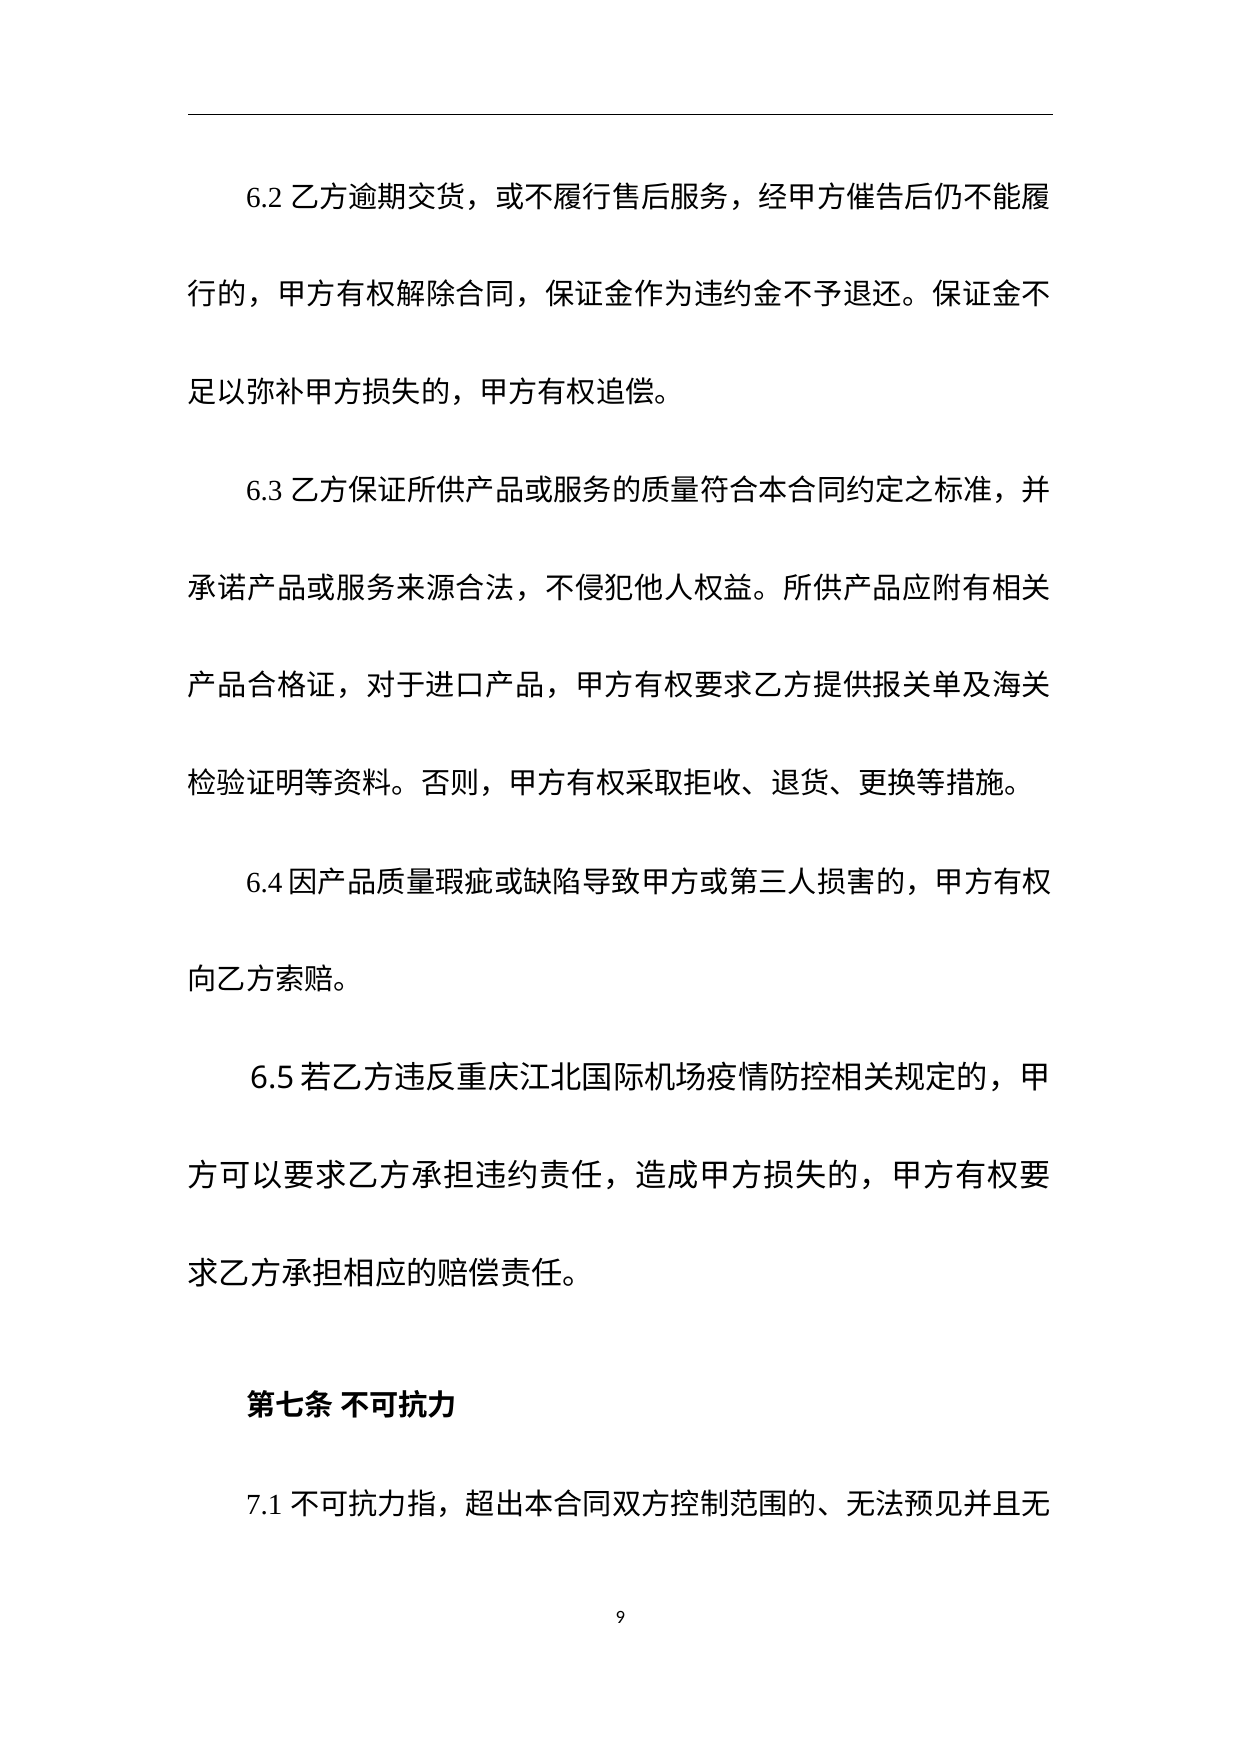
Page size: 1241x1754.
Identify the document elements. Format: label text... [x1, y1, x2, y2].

text 6.5若乙方违反重庆江北国际机场疫情防控相关规定的，甲方可以要求乙方承担违约责任，造成甲方损失的，甲方有权要求乙方承担相应的赔偿责任。 [187, 1043, 1053, 1303]
subtitle 6.2 乙方逾期交货，或不履行售后服务，经甲方催告后仍不能履行的，甲方有权解除合同，保证金作为违约金不予退还。保证金不足以弥补甲方损失的，甲方有权追偿。 [187, 162, 1053, 422]
subtitle 6.4因产品质量瑕疵或缺陷导致甲方或第三人损害的，甲方有权向乙方索赔。 [187, 847, 1053, 1009]
subtitle 6.3 乙方保证所供产品或服务的质量符合本合同约定之标准，并承诺产品或服务来源合法，不侵犯他人权益。所供产品应附有相关产品合格证，对于进口产品，甲方有权要求乙方提供报关单及海关检验证明等资料。否则，甲方有权采取拒收、退货、更换等措施。 [187, 456, 1053, 813]
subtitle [187, 1469, 1053, 1534]
subtitle 第七条 不可抗力 [187, 1371, 1053, 1436]
